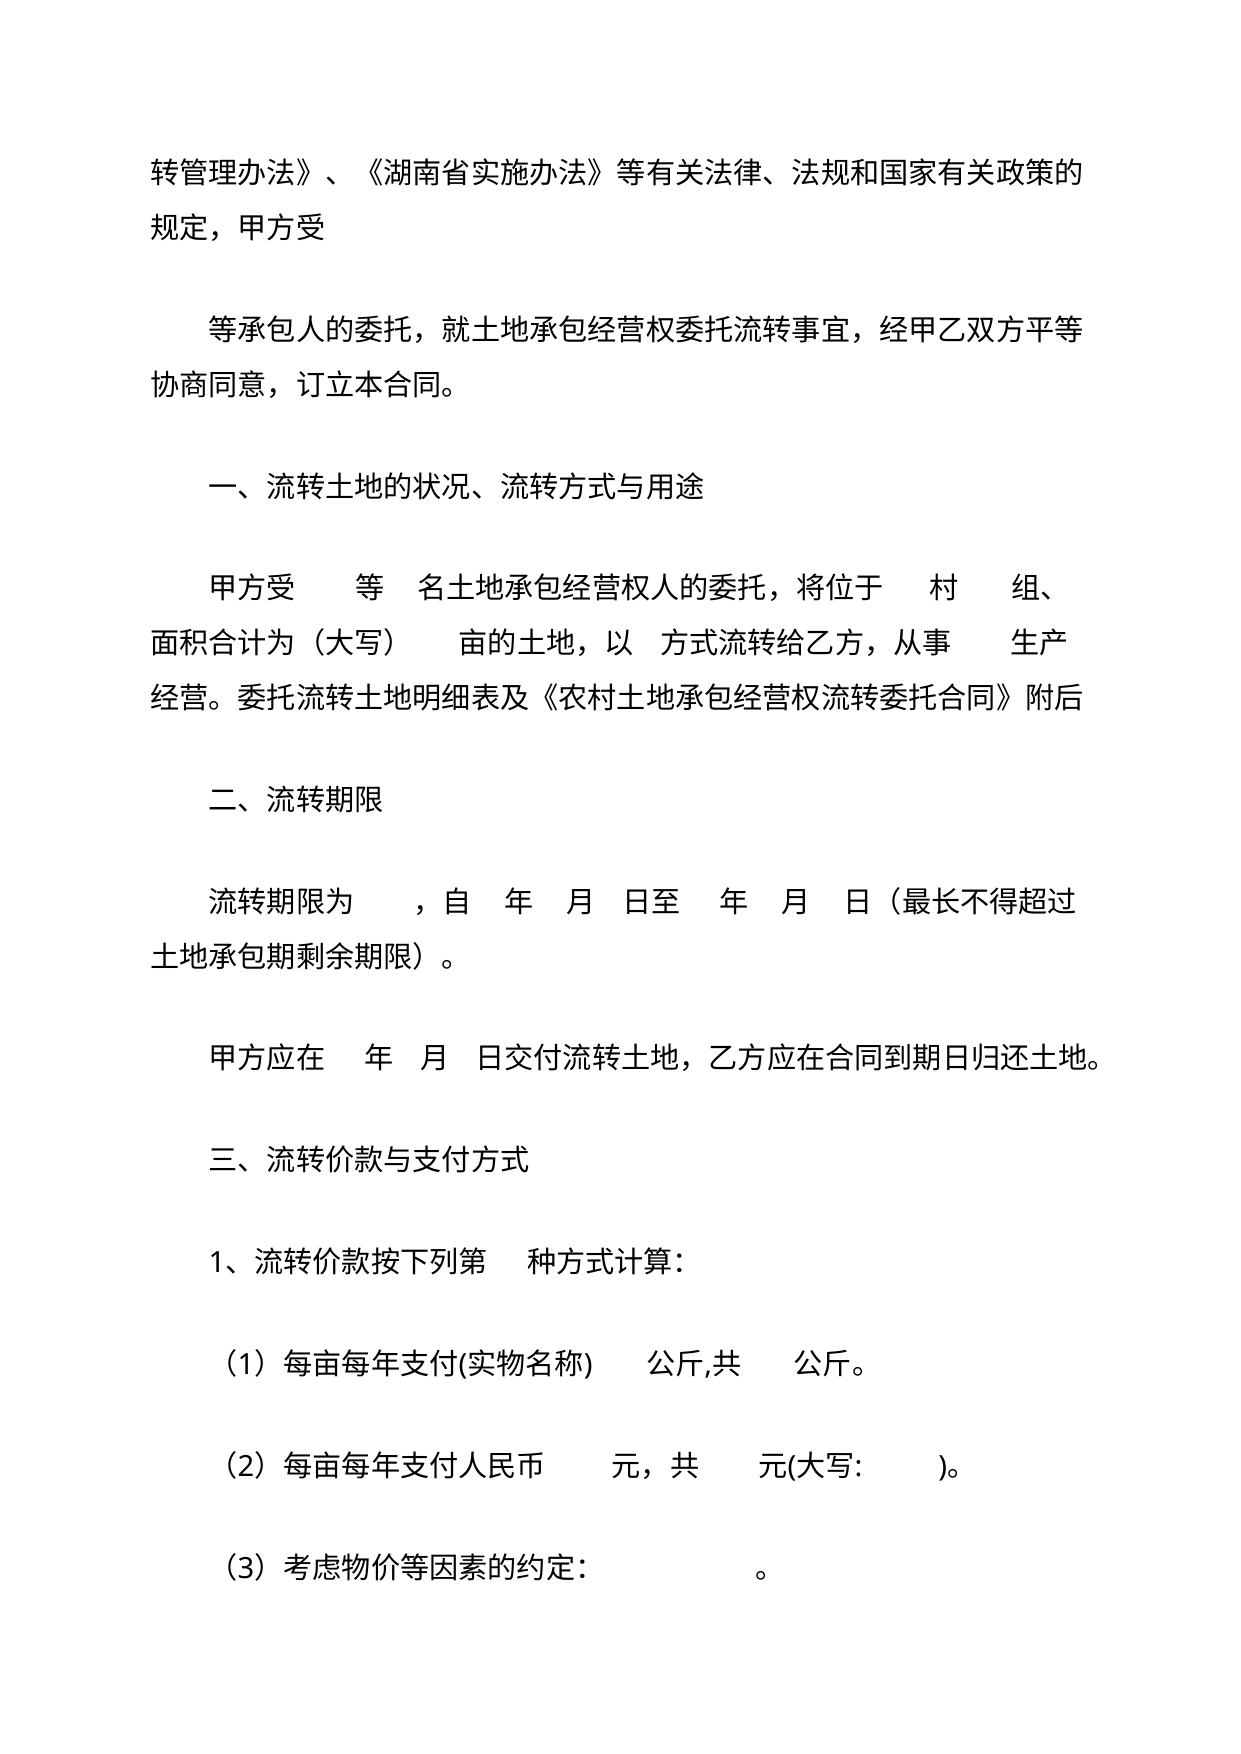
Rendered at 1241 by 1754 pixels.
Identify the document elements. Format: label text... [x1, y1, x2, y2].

text 甲方受 等 名土地承包经营权人的委托，将位于 村 组、面积合计为（大写） 亩的土地，以 方式流转给乙方，从事 生产经营。委托流转土地明细表及《农村土地承包经营权流转委托合同》附后 [150, 565, 1090, 717]
text 等承包人的委托，就土地承包经营权委托流转事宜，经甲乙双方平等协商同意，订立本合同。 [150, 307, 1090, 404]
text 1、流转价款按下列第 种方式计算： [150, 1239, 1090, 1281]
text 流转期限为 ，自 年 月 日至 年 月 日（最长不得超过土地承包期剩余期限）。 [150, 878, 1090, 976]
text 甲方应在 年 月 日交付流转土地，乙方应在合同到期日归还土地。 [150, 1035, 1090, 1077]
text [150, 150, 1090, 247]
text （3）考虑物价等因素的约定： 。 [150, 1544, 1090, 1587]
text 二、流转期限 [150, 777, 1090, 819]
text 三、流转价款与支付方式 [150, 1137, 1090, 1179]
text （1）每亩每年支付(实物名称) 公斤,共 公斤。 [150, 1341, 1090, 1383]
text （2）每亩每年支付人民币 元，共 元(大写: )。 [150, 1443, 1090, 1485]
text 一、流转土地的状况、流转方式与用途 [150, 463, 1090, 506]
